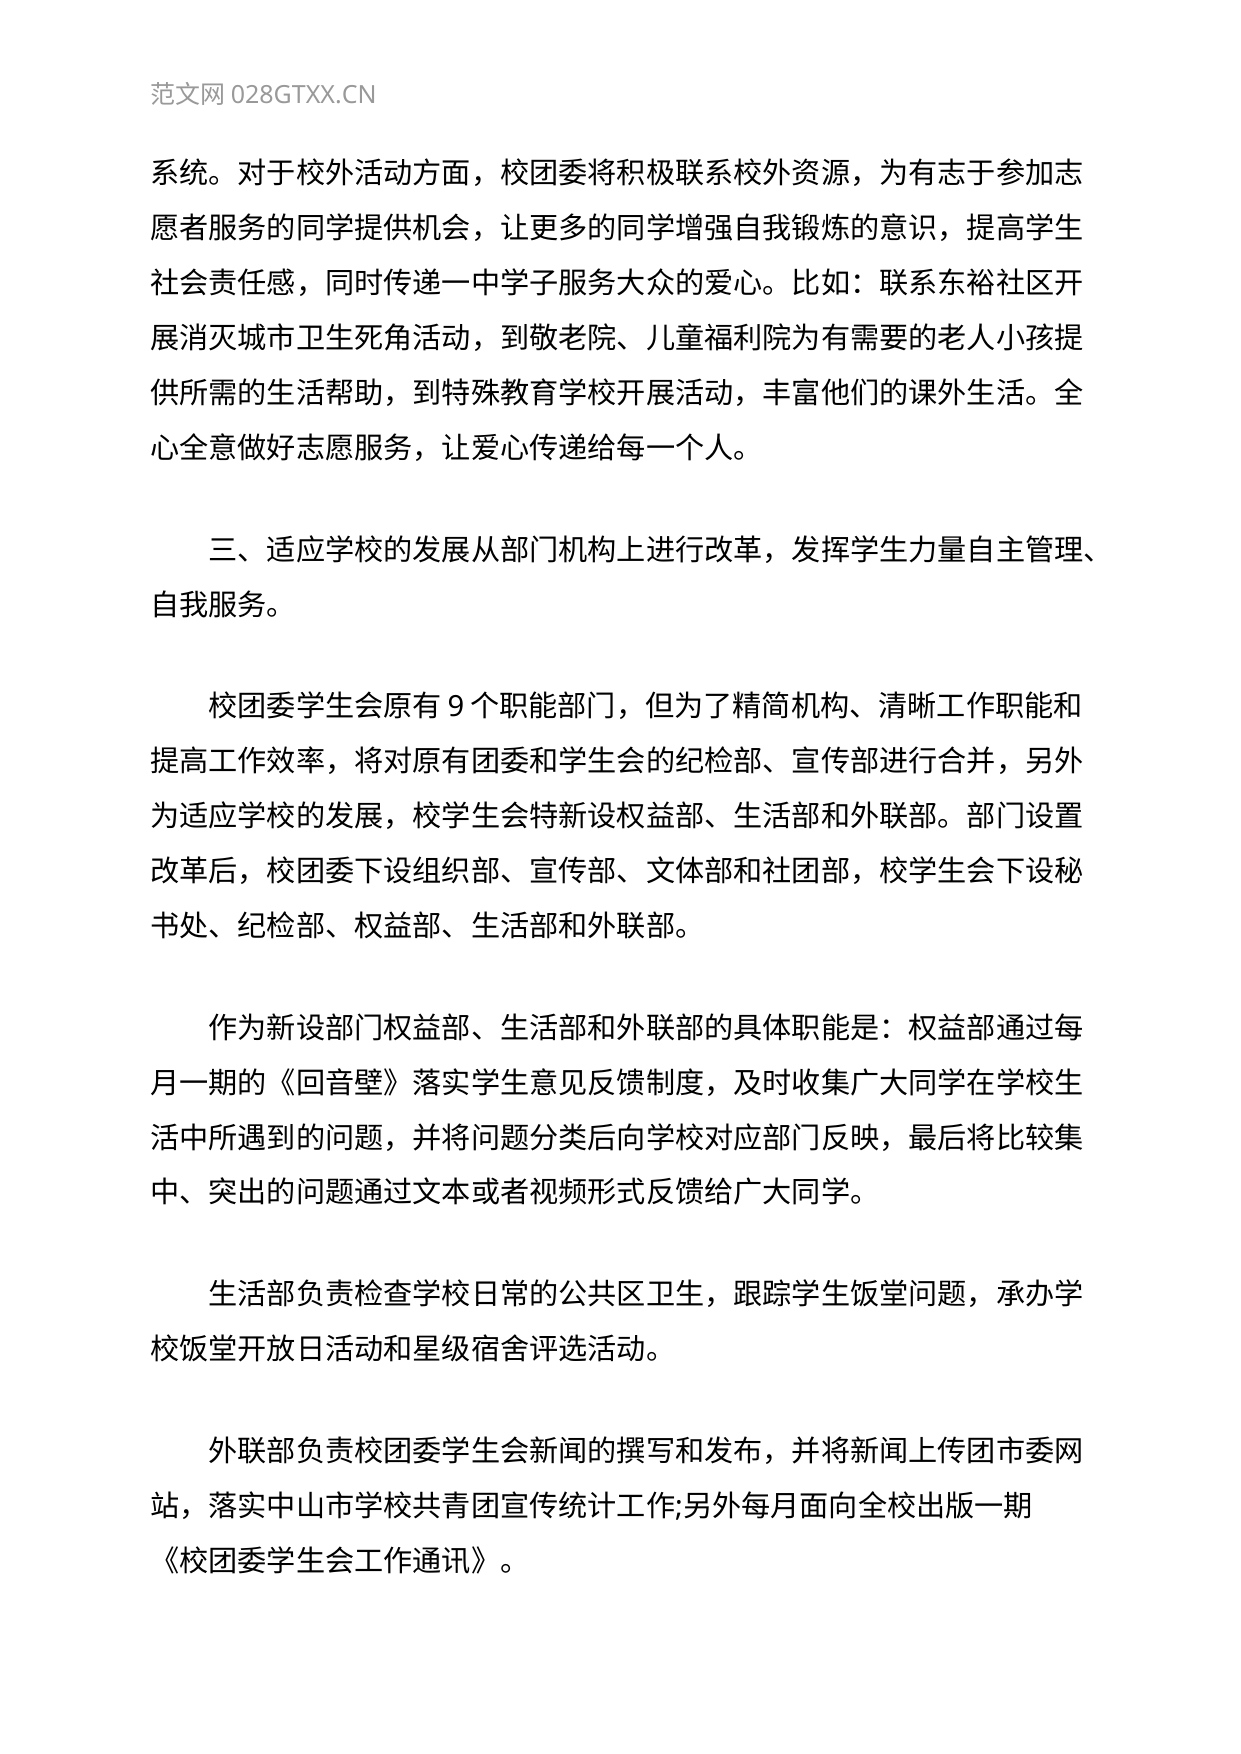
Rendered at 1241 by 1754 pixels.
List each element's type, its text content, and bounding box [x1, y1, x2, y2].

text 生活部负责检查学校日常的公共区卫生，跟踪学生饭堂问题，承办学校饭堂开放日活动和星级宿舍评选活动。 [150, 1271, 1090, 1368]
text 三、适应学校的发展从部门机构上进行改革，发挥学生力量自主管理、自我服务。 [150, 526, 1090, 623]
text 外联部负责校团委学生会新闻的撰写和发布，并将新闻上传团市委网站，落实中山市学校共青团宣传统计工作;另外每月面向全校出版一期《校团委学生会工作通讯》。 [150, 1427, 1090, 1580]
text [150, 150, 1090, 467]
text 校团委学生会原有9个职能部门，但为了精简机构、清晰工作职能和提高工作效率，将对原有团委和学生会的纪检部、宣传部进行合并，另外为适应学校的发展，校学生会特新设权益部、生活部和外联部。部门设置改革后，校团委下设组织部、宣传部、文体部和社团部，校学生会下设秘书处、纪检部、权益部、生活部和外联部。 [150, 683, 1090, 945]
text 作为新设部门权益部、生活部和外联部的具体职能是：权益部通过每月一期的《回音壁》落实学生意见反馈制度，及时收集广大同学在学校生活中所遇到的问题，并将问题分类后向学校对应部门反映，最后将比较集中、突出的问题通过文本或者视频形式反馈给广大同学。 [150, 1004, 1090, 1211]
